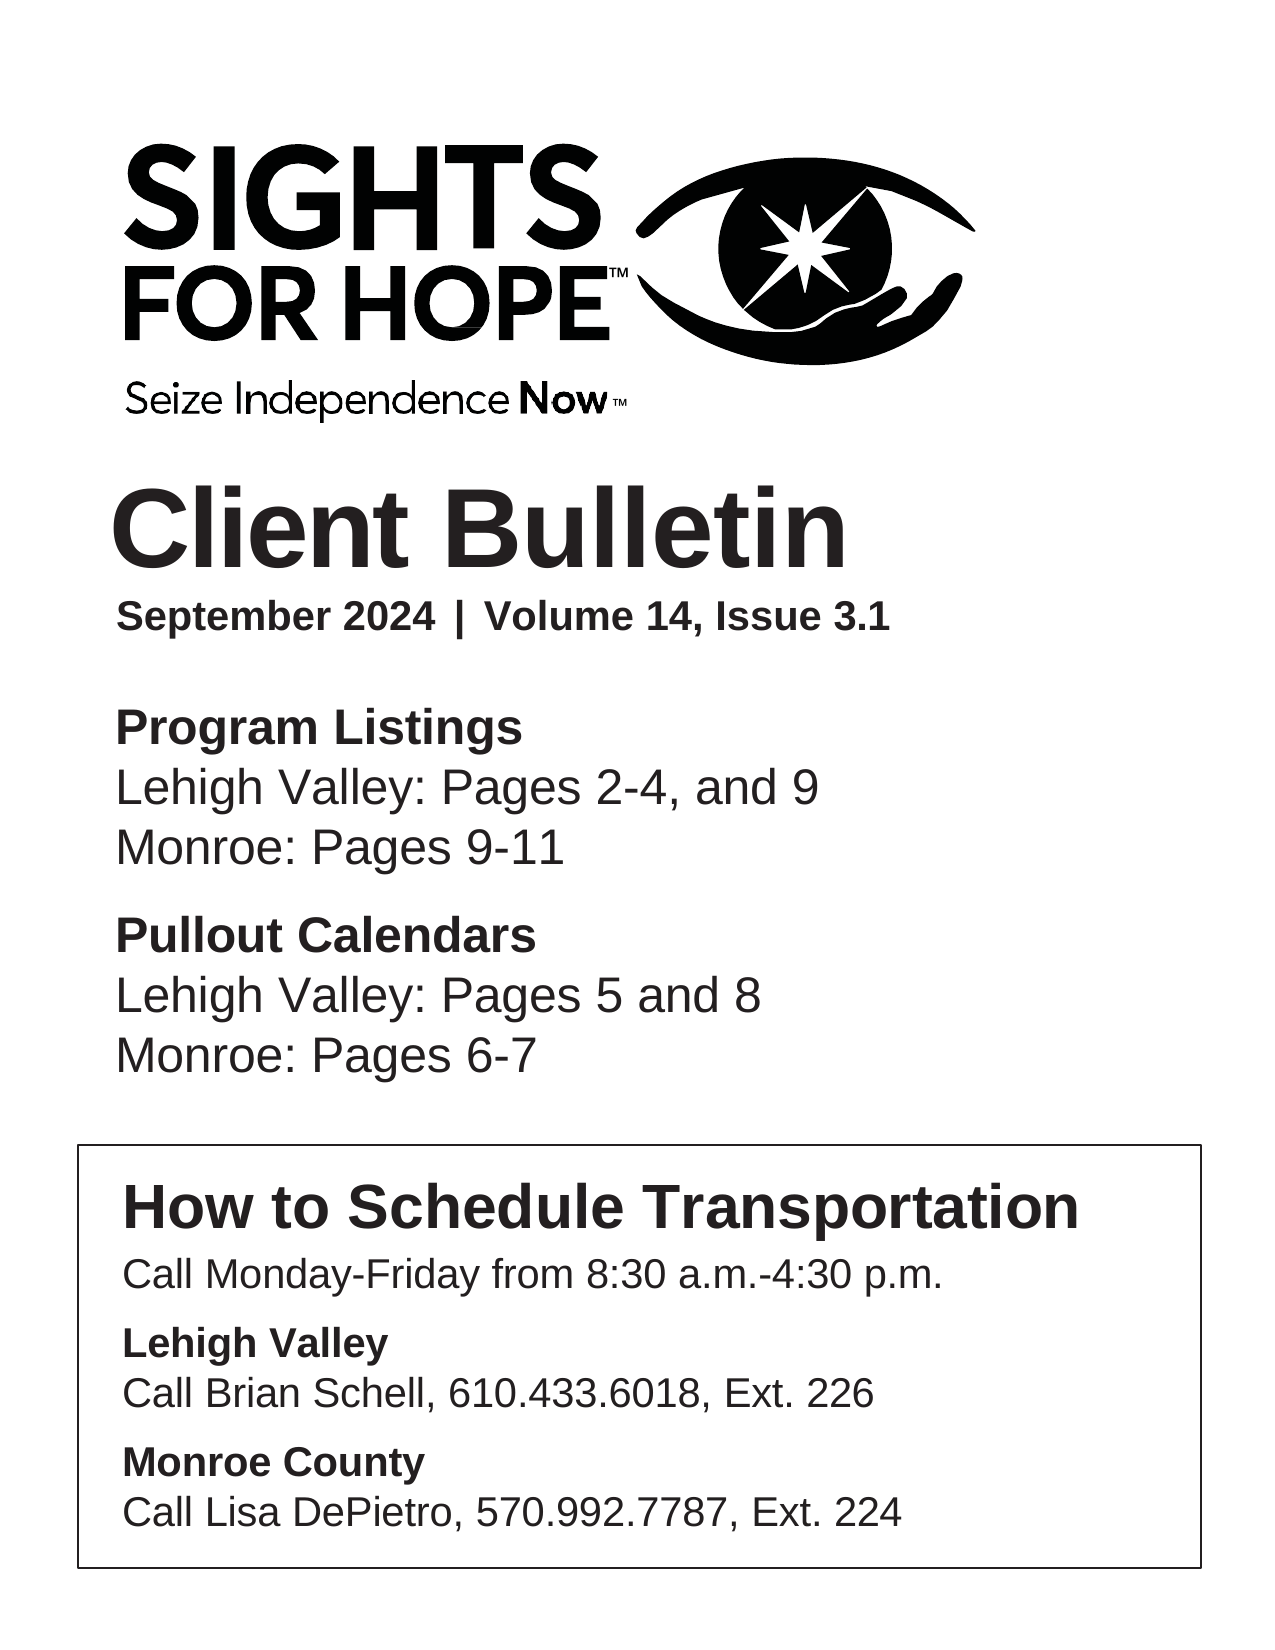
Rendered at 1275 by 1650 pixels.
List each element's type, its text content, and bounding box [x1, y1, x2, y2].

picture [466, 391, 509, 414]
subtitle Program Listings [115, 698, 1262, 755]
text Lehigh Valley: Pages 2-4, and 9 [115, 758, 1262, 815]
picture [246, 391, 267, 414]
picture [269, 380, 292, 414]
picture [173, 382, 222, 414]
text September 2024 | Volume 14, Issue 3.1 [116, 591, 1262, 639]
picture [520, 381, 608, 414]
text ™ [876, 258, 1121, 295]
text ™ [756, 258, 849, 295]
picture [418, 391, 440, 414]
picture [443, 391, 463, 414]
text Monroe: Pages 6-7 [115, 1026, 1262, 1083]
picture [369, 391, 389, 414]
picture [295, 391, 317, 414]
text ™ [118, 258, 731, 295]
picture [392, 380, 415, 414]
title Client Bulletin [109, 462, 1262, 591]
subtitle Pullout Calendars [115, 906, 1262, 963]
text Monroe: Pages 9-11 [115, 818, 1262, 875]
picture [125, 381, 171, 414]
picture [320, 391, 366, 423]
text Lehigh Valley: Pages 5 and 8 [115, 966, 1262, 1023]
